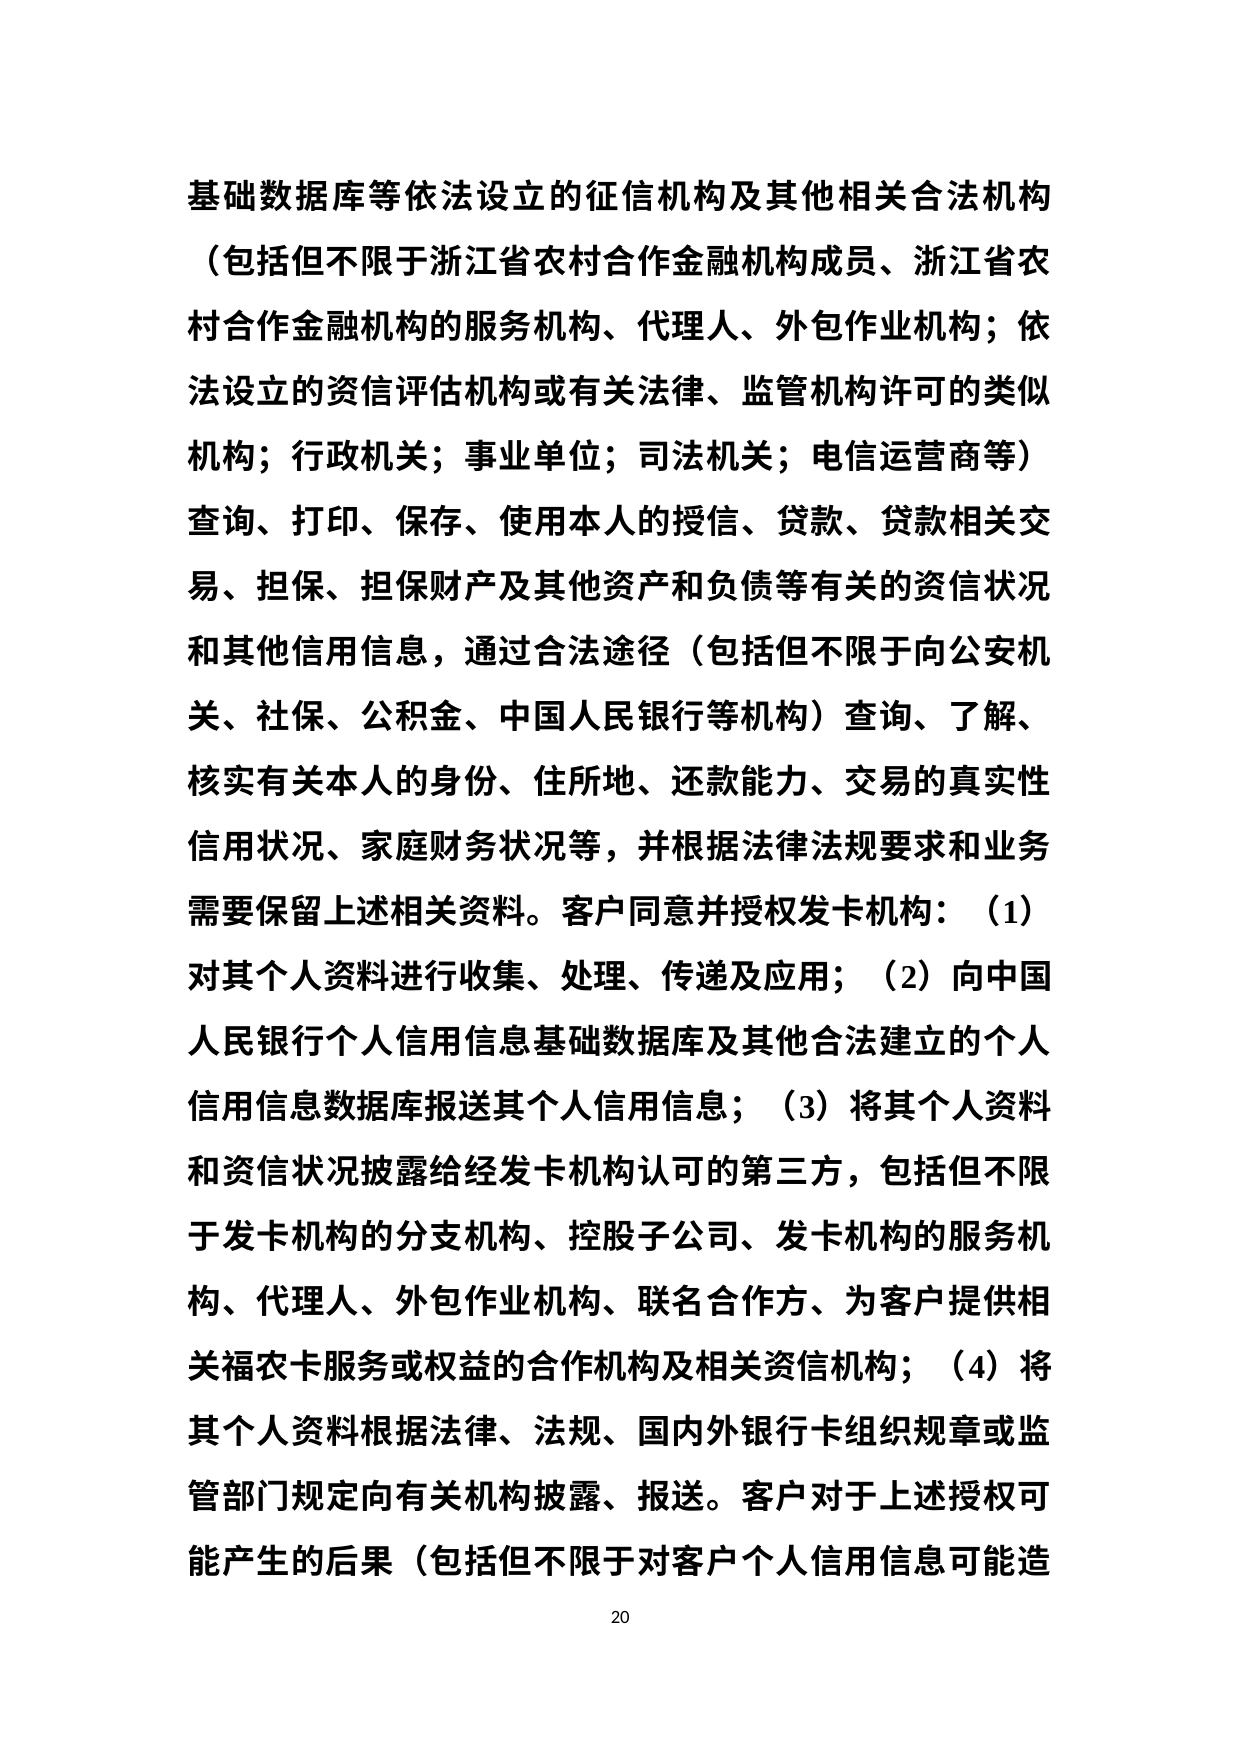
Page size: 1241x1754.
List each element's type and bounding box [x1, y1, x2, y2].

text [187, 162, 1053, 1592]
